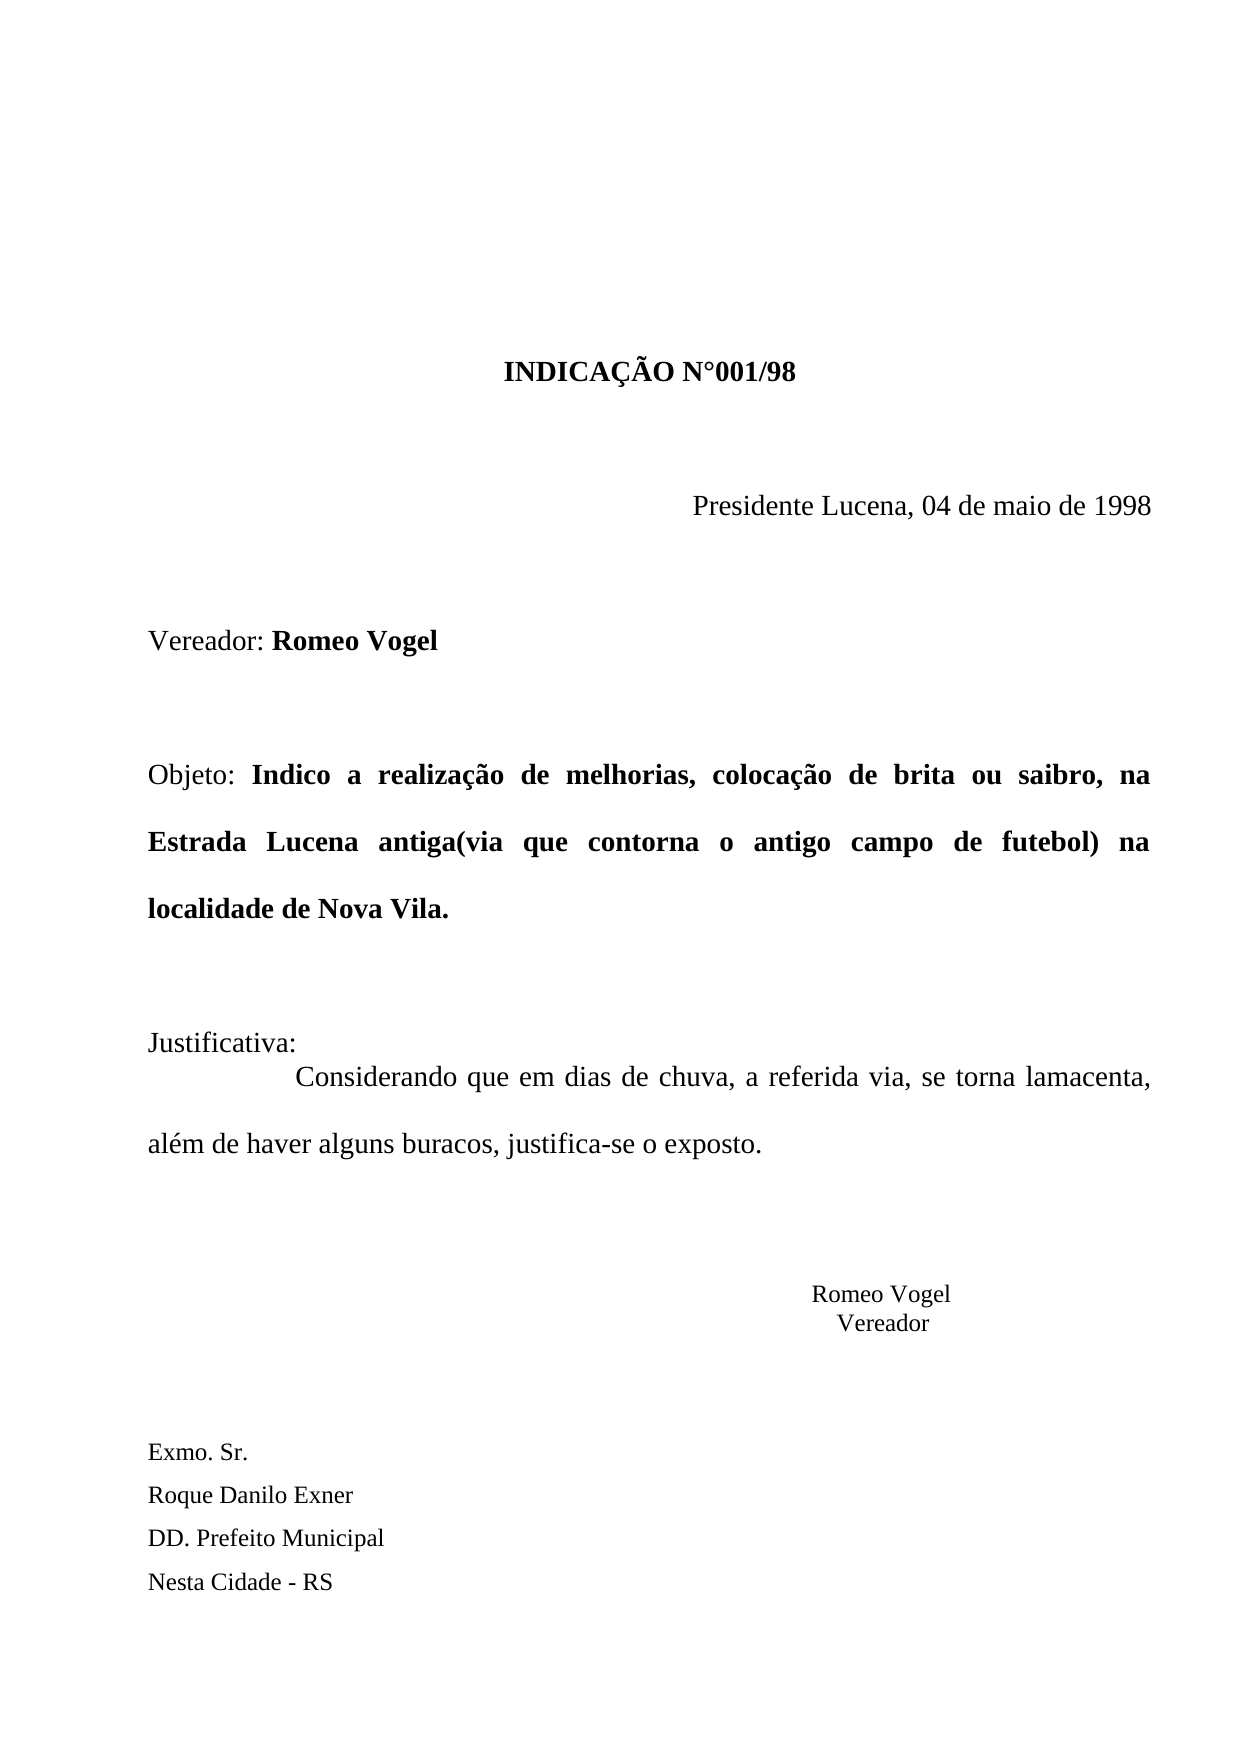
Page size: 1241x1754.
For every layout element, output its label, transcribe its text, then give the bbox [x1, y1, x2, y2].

text DD. Prefeito Municipal [148, 1523, 1152, 1552]
text Considerando que em dias de chuva, a referida via, se torna lamacenta, além de haver alguns buracos, justifica-se o exposto. [148, 1059, 1152, 1159]
text Objeto: Indico a realização de melhorias, colocação de brita ou saibro, na Estrada Lucena antiga(via que contorna o antigo campo de futebol) na localidade de Nova Vila. [148, 757, 1152, 924]
text Justificativa: [148, 1025, 1152, 1059]
text Exmo. Sr. [148, 1437, 1152, 1466]
text Presidente Lucena, 04 de maio de 1998 [148, 488, 1152, 522]
text Vereador [148, 1308, 1152, 1337]
text INDICAÇÃO N°001/98 [148, 354, 1152, 388]
text Roque Danilo Exner [148, 1480, 1152, 1509]
text Vereador: Romeo Vogel [148, 623, 1152, 656]
text Romeo Vogel [148, 1279, 1152, 1308]
text Nesta Cidade - RS [148, 1567, 1152, 1595]
